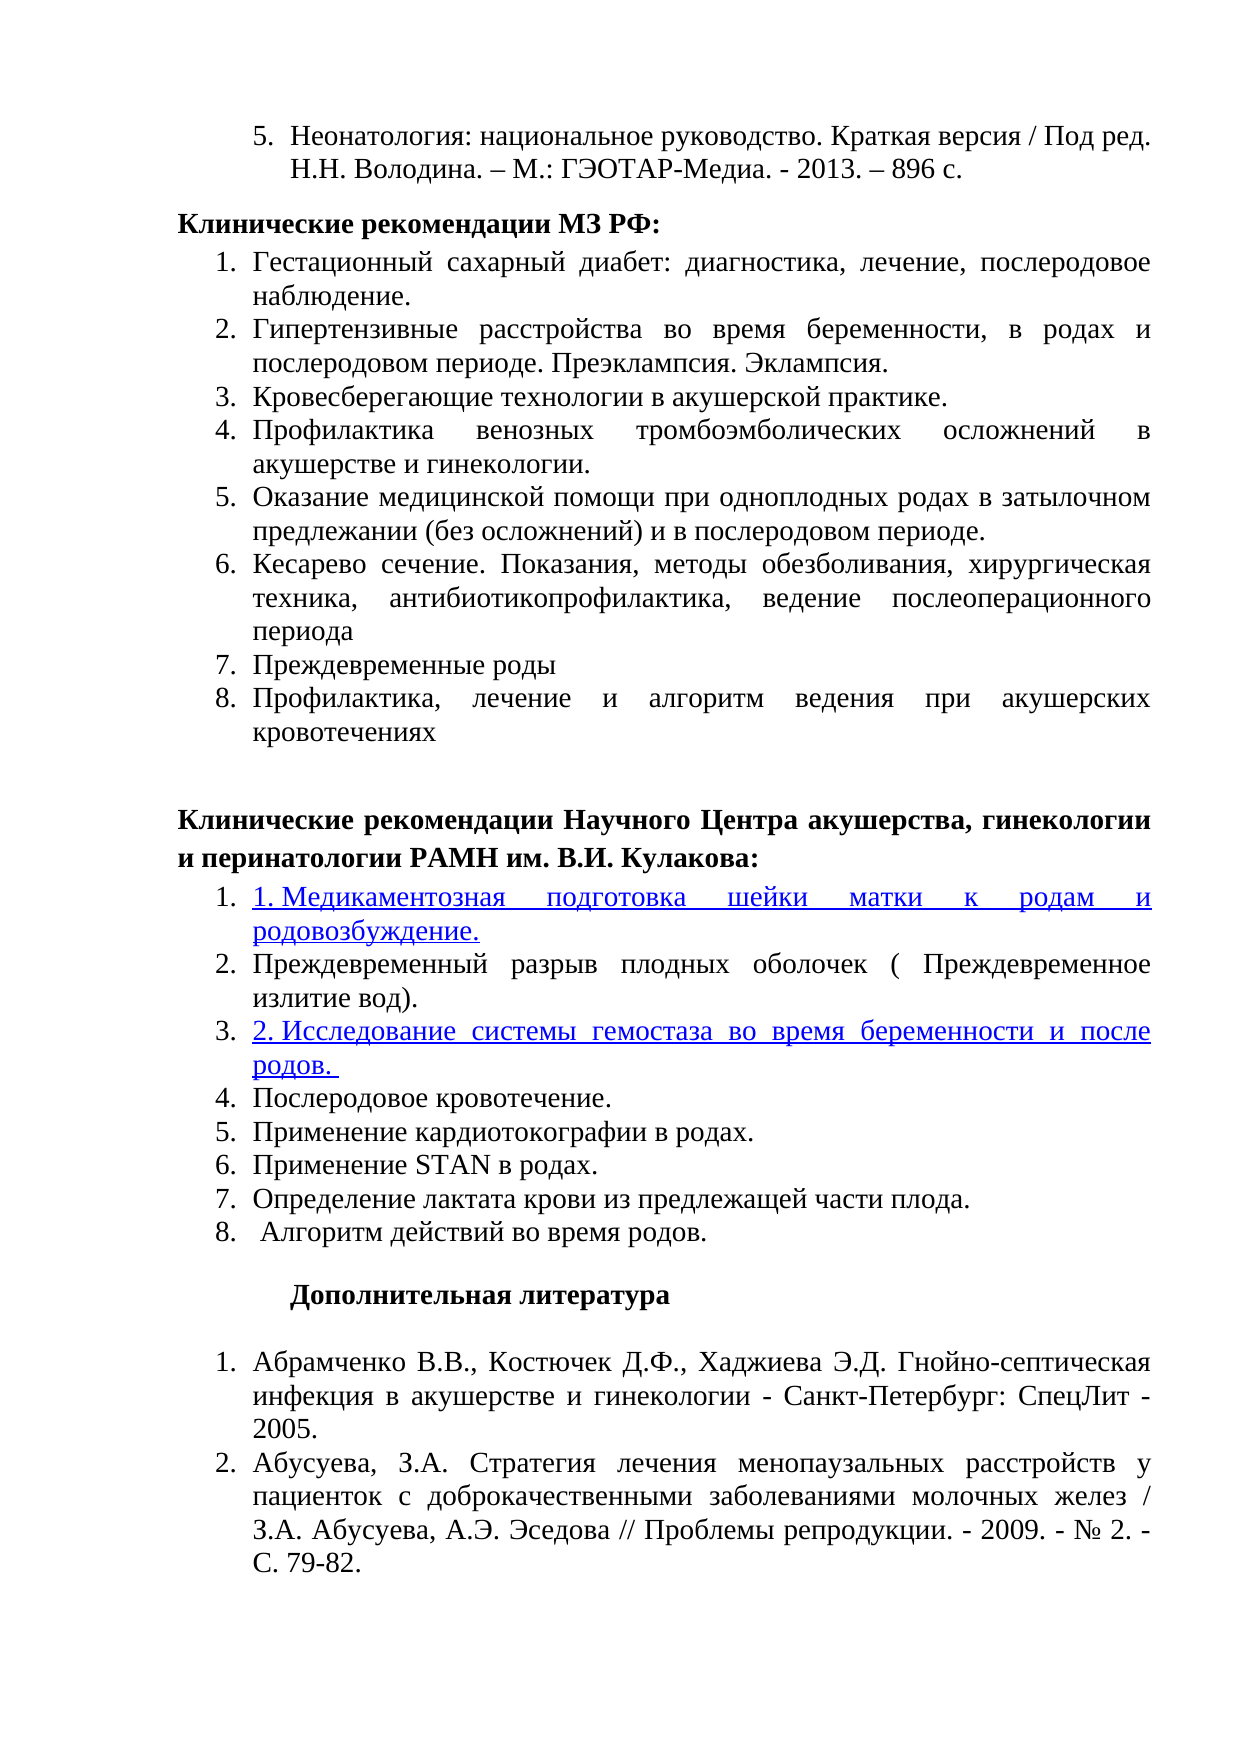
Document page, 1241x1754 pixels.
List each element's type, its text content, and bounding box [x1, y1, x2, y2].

list Гипертензивные расстройства во время беременности, в родах и послеродовом периоде. Преэклампсия. Эклампсия. [215, 312, 1152, 379]
list Гестационный сахарный диабет: диагностика, лечение, послеродовое наблюдение. [215, 244, 1152, 312]
list Неонатология: национальное руководство. Краткая версия / Под ред. Н.Н. Володина. – М.: ГЭОТАР-Медиа. - 2013. – 896 с. [252, 118, 1152, 185]
list 1. Медикаментозная подготовка шейки матки к родам и родовозбуждение. [215, 879, 1152, 946]
list Преждевременный разрыв плодных оболочек ( Преждевременное излитие вод). [215, 946, 1152, 1013]
list Алгоритм действий во время родов. [215, 1214, 1152, 1248]
subtitle Клинические рекомендации МЗ РФ: [177, 206, 1152, 239]
list Преждевременные роды [215, 647, 1152, 681]
list Профилактика венозных тромбоэмболических осложнений в акушерстве и гинекологии. [215, 412, 1152, 479]
list Дополнительная литература [290, 1277, 1152, 1311]
list Оказание медицинской помощи при одноплодных родах в затылочном предлежании (без осложнений) и в послеродовом периоде. [215, 479, 1152, 546]
list 2. Исследование системы гемостаза во время беременности и после родов. [215, 1013, 1152, 1080]
list Профилактика, лечение и алгоритм ведения при акушерских кровотечениях [215, 681, 1152, 748]
list Кесарево сечение. Показания, методы обезболивания, хирургическая техника, антибиотикопрофилактика, ведение послеоперационного периода [215, 546, 1152, 647]
list Абрамченко В.В., Костючек Д.Ф., Хаджиева Э.Д. Гнойно-септическая инфекция в акушерстве и гинекологии - Санкт-Петербург: СпецЛит -2005. [215, 1344, 1152, 1445]
subtitle Клинические рекомендации Научного Центра акушерства, гинекологии и перинатологии РАМН им. В.И. Кулакова: [177, 802, 1152, 874]
list Абусуева, З.А. Стратегия лечения менопаузальных расстройств у пациенток с доброкачественными заболеваниями молочных желез / З.А. Абусуева, А.Э. Эседова // Проблемы репродукции. - 2009. - № 2. - С. 79-82. [215, 1445, 1152, 1579]
list Определение лактата крови из предлежащей части плода. [215, 1181, 1152, 1214]
list Послеродовое кровотечение. [215, 1080, 1152, 1114]
list Применение кардиотокографии в родах. [215, 1114, 1152, 1147]
list Кровесберегающие технологии в акушерской практике. [215, 379, 1152, 412]
list Применение STAN в родах. [215, 1147, 1152, 1181]
